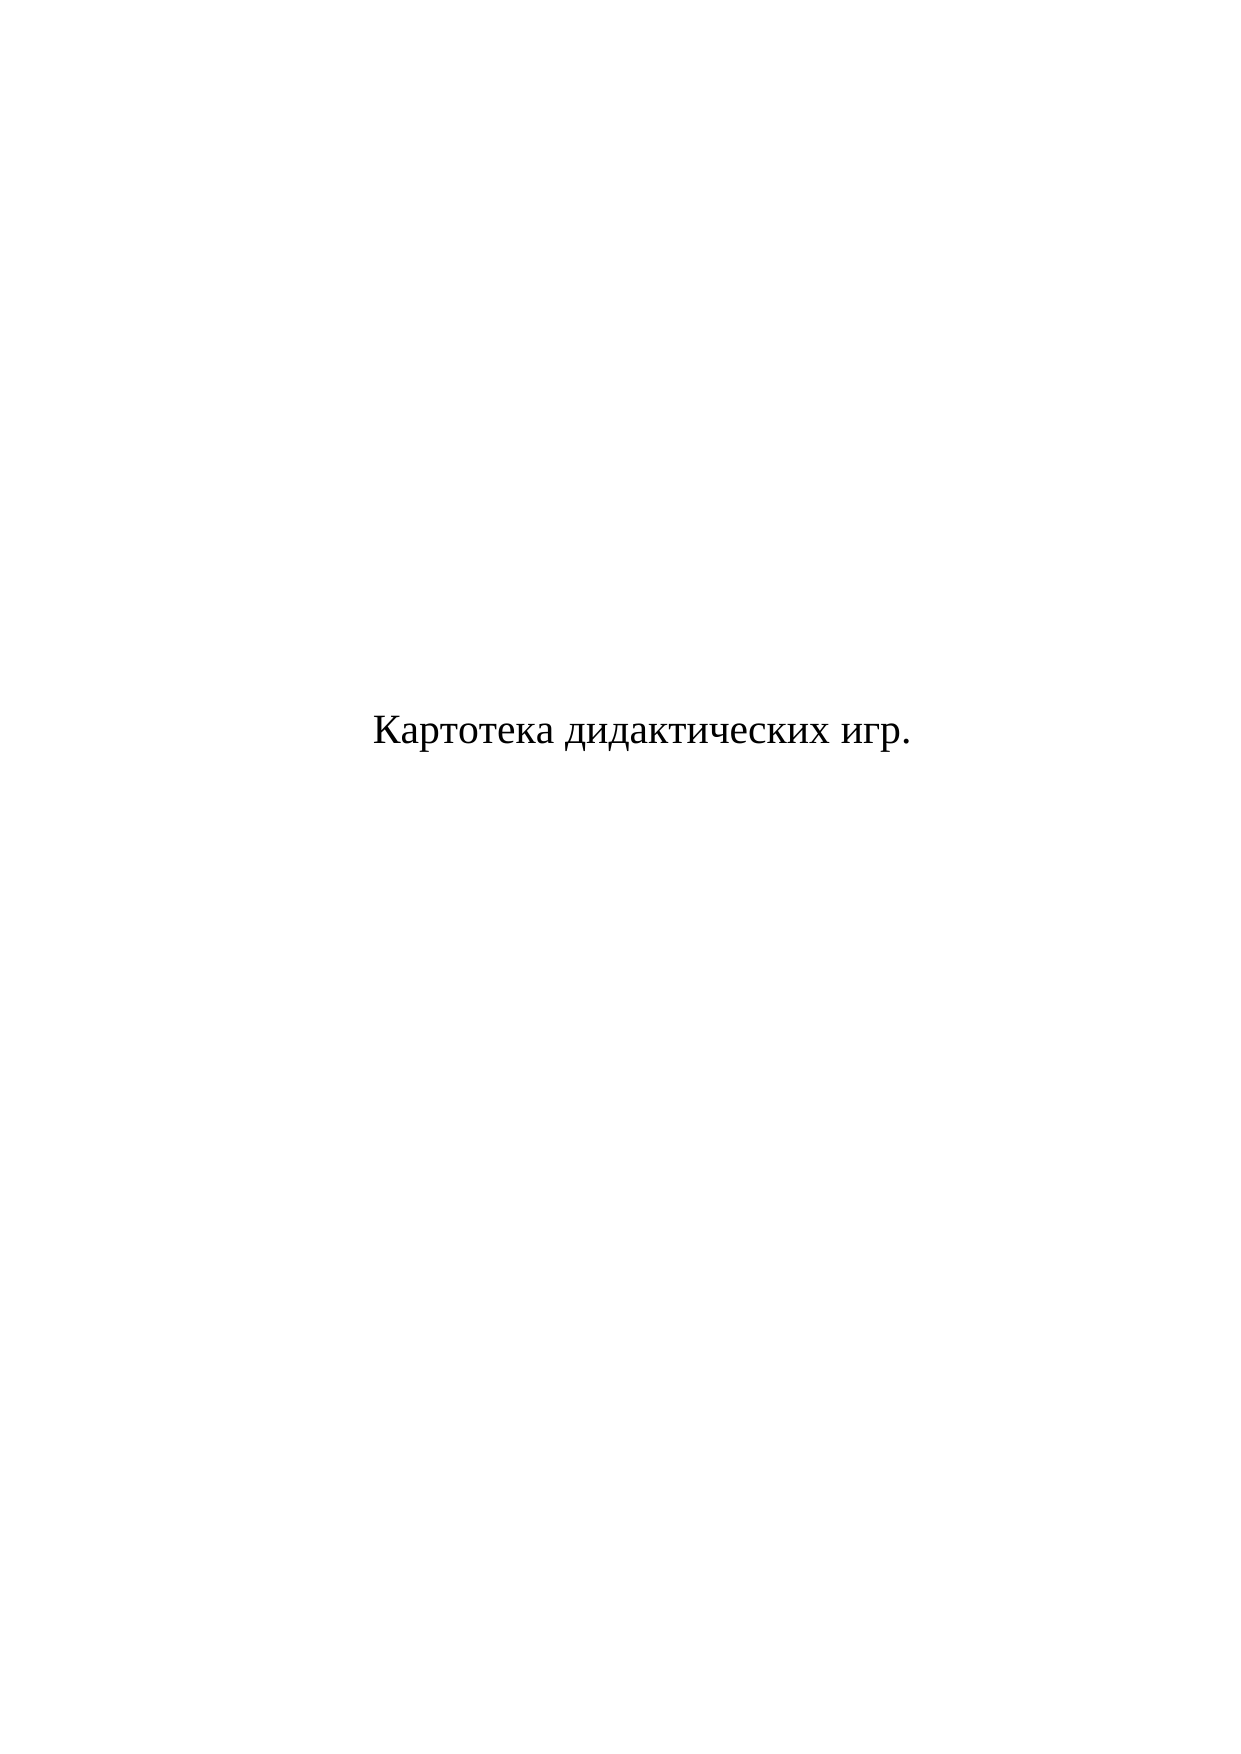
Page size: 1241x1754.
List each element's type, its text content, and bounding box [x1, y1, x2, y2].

text Картотека дидактических игр. [210, 705, 1074, 753]
